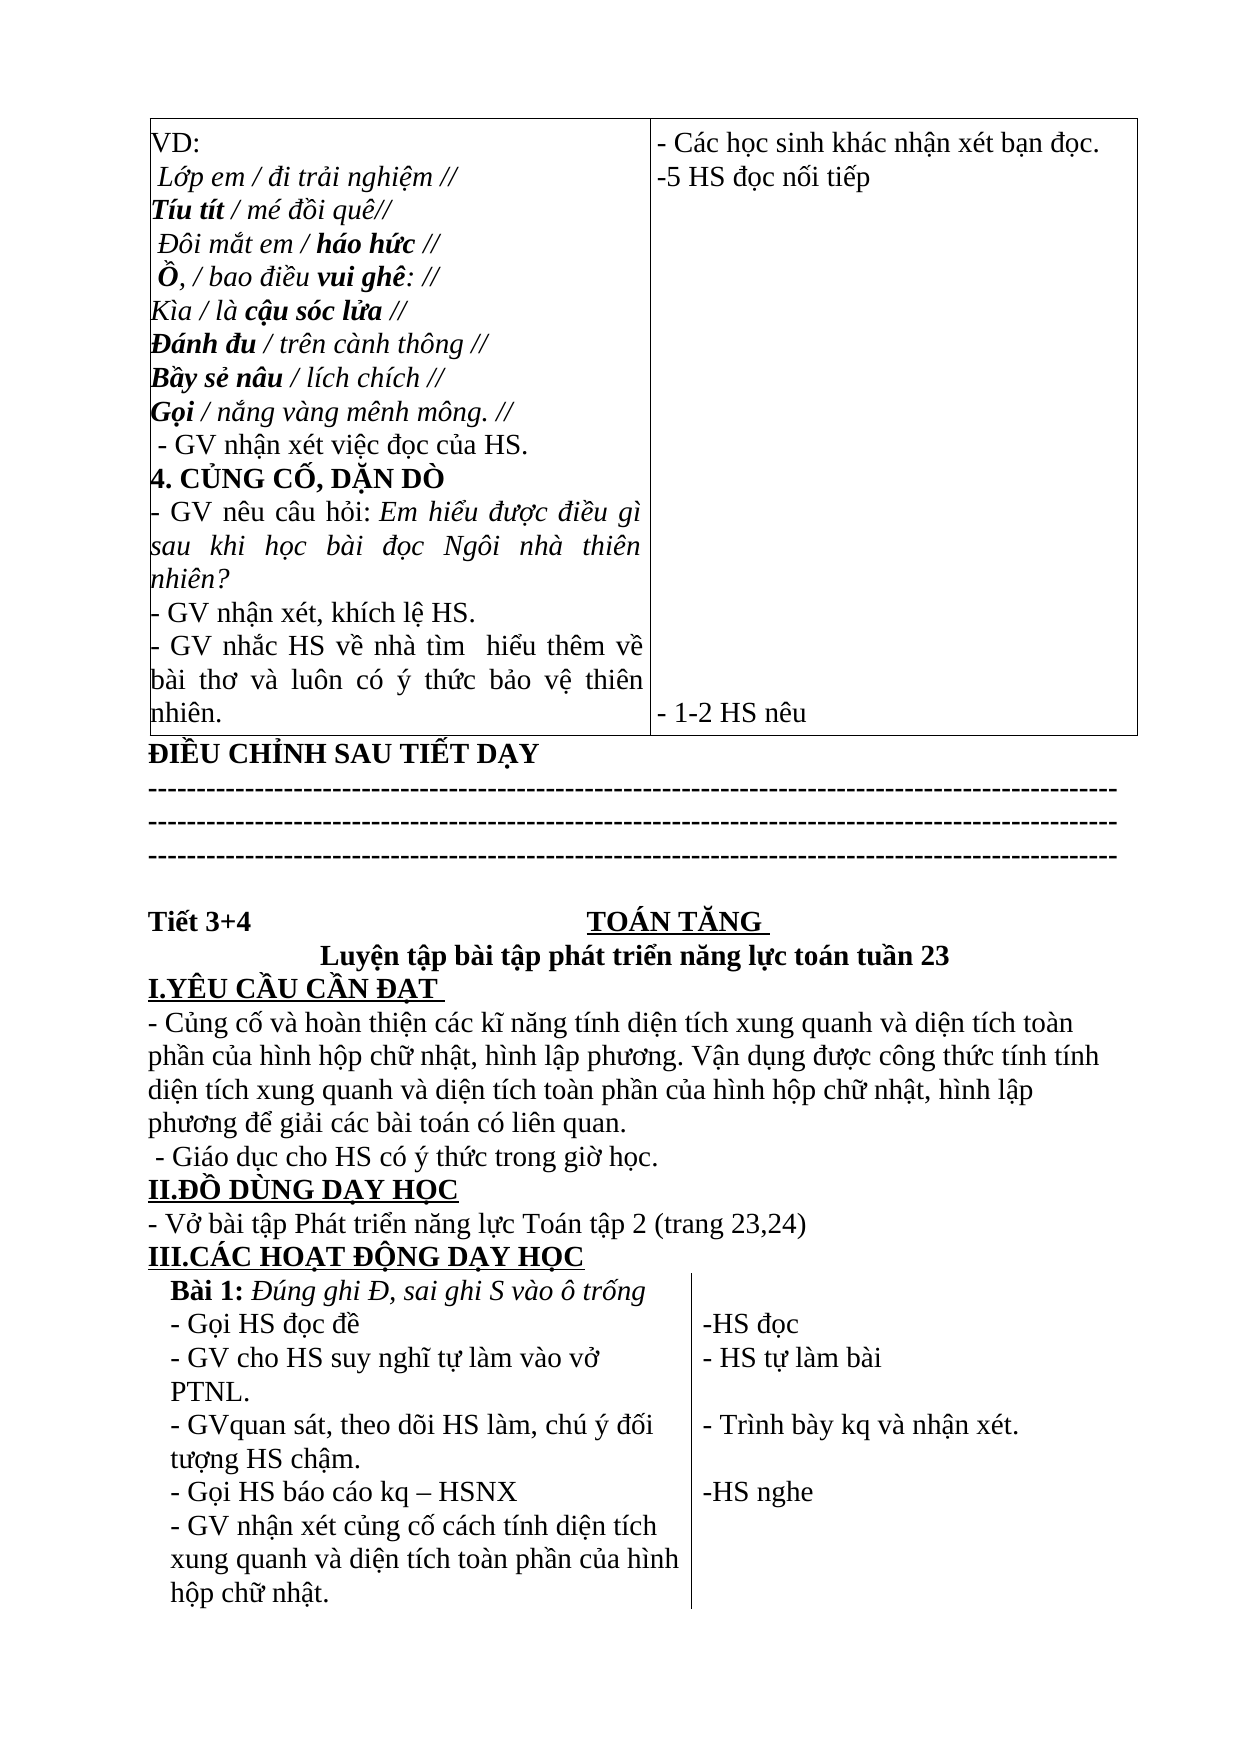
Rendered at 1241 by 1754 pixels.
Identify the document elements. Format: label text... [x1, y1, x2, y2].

text Tiết 3+4 TOÁN TĂNG [148, 904, 1122, 938]
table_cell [151, 119, 650, 735]
text - Củng cố và hoàn thiện các kĩ năng tính diện tích xung quanh và diện tích toàn phần của hình hộp chữ nhật, hình lập phương. Vận dụng được công thức tính tính diện tích xung quanh và diện tích toàn phần của hình hộp chữ nhật, hình lập phương để giải các bài toán có liên quan. [148, 1005, 1122, 1139]
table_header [159, 1273, 691, 1608]
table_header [692, 1273, 1122, 1608]
text I.YÊU CẦU CẦN ĐẠT [148, 971, 1122, 1005]
text - Vở bài tập Phát triển năng lực Toán tập 2 (trang 23,24) [148, 1206, 1122, 1239]
text ĐIỀU CHỈNH SAU TIẾT DẠY [148, 736, 1122, 770]
text II.ĐỒ DÙNG DẠY HỌC [148, 1172, 1122, 1206]
text III.CÁC HOẠT ĐỘNG DẠY HỌC [148, 1239, 1122, 1273]
text ------------------------------------------------------------------------------------------------------------------------------------------------------------------------------------------------------------------------------------------------------------------------------------------------------------ [148, 770, 1122, 871]
text Luyện tập bài tập phát triển năng lực toán tuần 23 [148, 938, 1122, 971]
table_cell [651, 119, 1137, 735]
text - Giáo dục cho HS có ý thức trong giờ học. [148, 1139, 1122, 1172]
